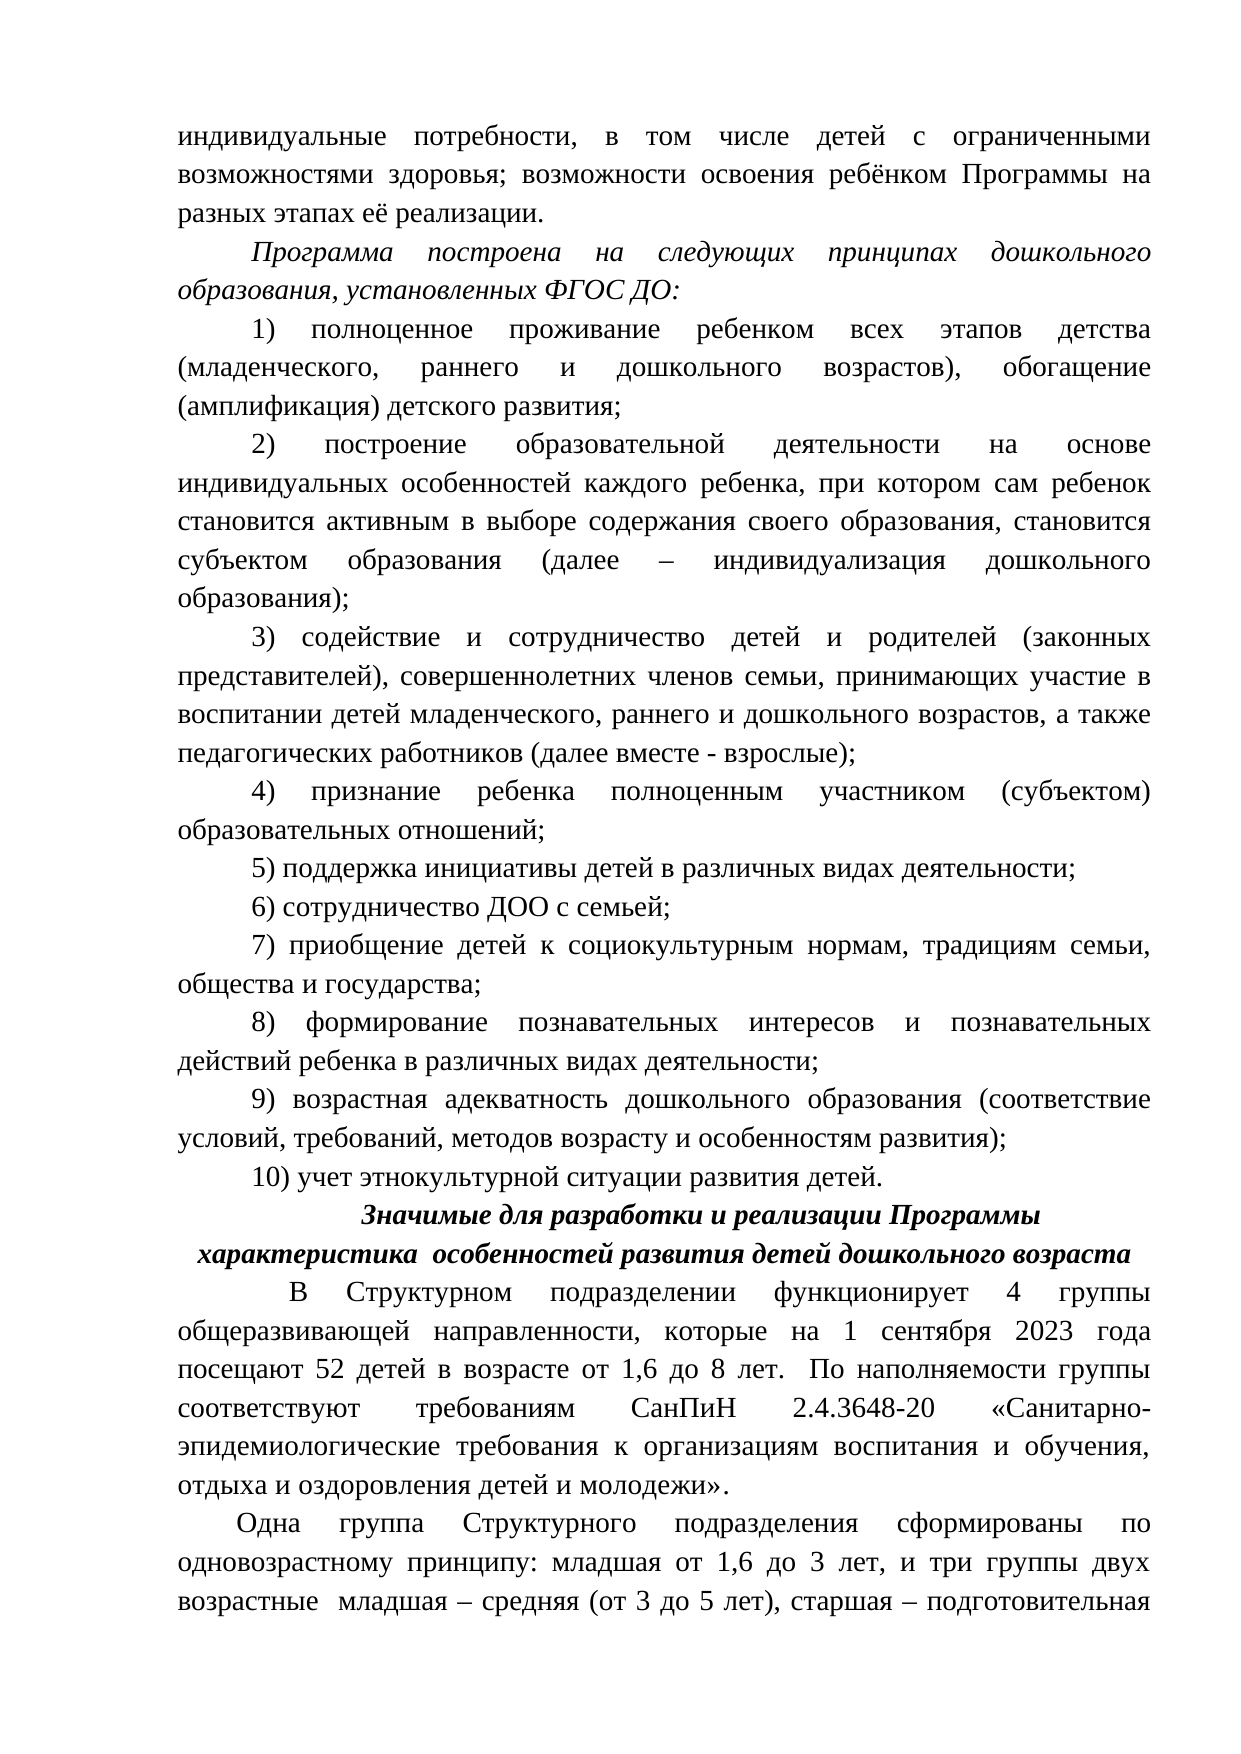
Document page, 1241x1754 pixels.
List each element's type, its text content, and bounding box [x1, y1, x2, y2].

list 3) содействие и сотрудничество детей и родителей (законных представителей), совершеннолетних членов семьи, принимающих участие в воспитании детей младенческого, раннего и дошкольного возрастов, а также педагогических работников (далее вместе - взрослые); [177, 619, 1152, 768]
list 6) сотрудничество ДОО с семьей; [177, 889, 1152, 922]
list 5) поддержка инициативы детей в различных видах деятельности; [177, 850, 1152, 884]
list 9) возрастная адекватность дошкольного образования (соответствие условий, требований, методов возрасту и особенностям развития); [177, 1082, 1152, 1154]
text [177, 118, 1152, 229]
text Значимые для разработки и реализации Программы характеристика особенностей развития детей дошкольного возраста [177, 1197, 1152, 1269]
list 10) учет этнокультурной ситуации развития детей. [177, 1159, 1152, 1192]
text В Структурном подразделении функционирует 4 группы общеразвивающей направленности, которые на 1 сентября 2023 года посещают 52 детей в возрасте от 1,6 до 8 лет. По наполняемости группы соответствуют требованиям СанПиН 2.4.3648-20 «Санитарно-эпидемиологические требования к организациям воспитания и обучения, отдыха и оздоровления детей и молодежи». [177, 1274, 1152, 1501]
list 2) построение образовательной деятельности на основе индивидуальных особенностей каждого ребенка, при котором сам ребенок становится активным в выборе содержания своего образования, становится субъектом образования (далее – индивидуализация дошкольного образования); [177, 426, 1152, 614]
list 1) полноценное проживание ребенком всех этапов детства (младенческого, раннего и дошкольного возрастов), обогащение (амплификация) детского развития; [177, 311, 1152, 421]
list 7) приобщение детей к социокультурным нормам, традициям семьи, общества и государства; [177, 927, 1152, 999]
list 4) признание ребенка полноценным участником (субъектом) образовательных отношений; [177, 773, 1152, 845]
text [177, 1506, 1152, 1616]
list 8) формирование познавательных интересов и познавательных действий ребенка в различных видах деятельности; [177, 1004, 1152, 1077]
text Программа построена на следующих принципах дошкольного образования, установленных ФГОС ДО: [177, 234, 1152, 306]
